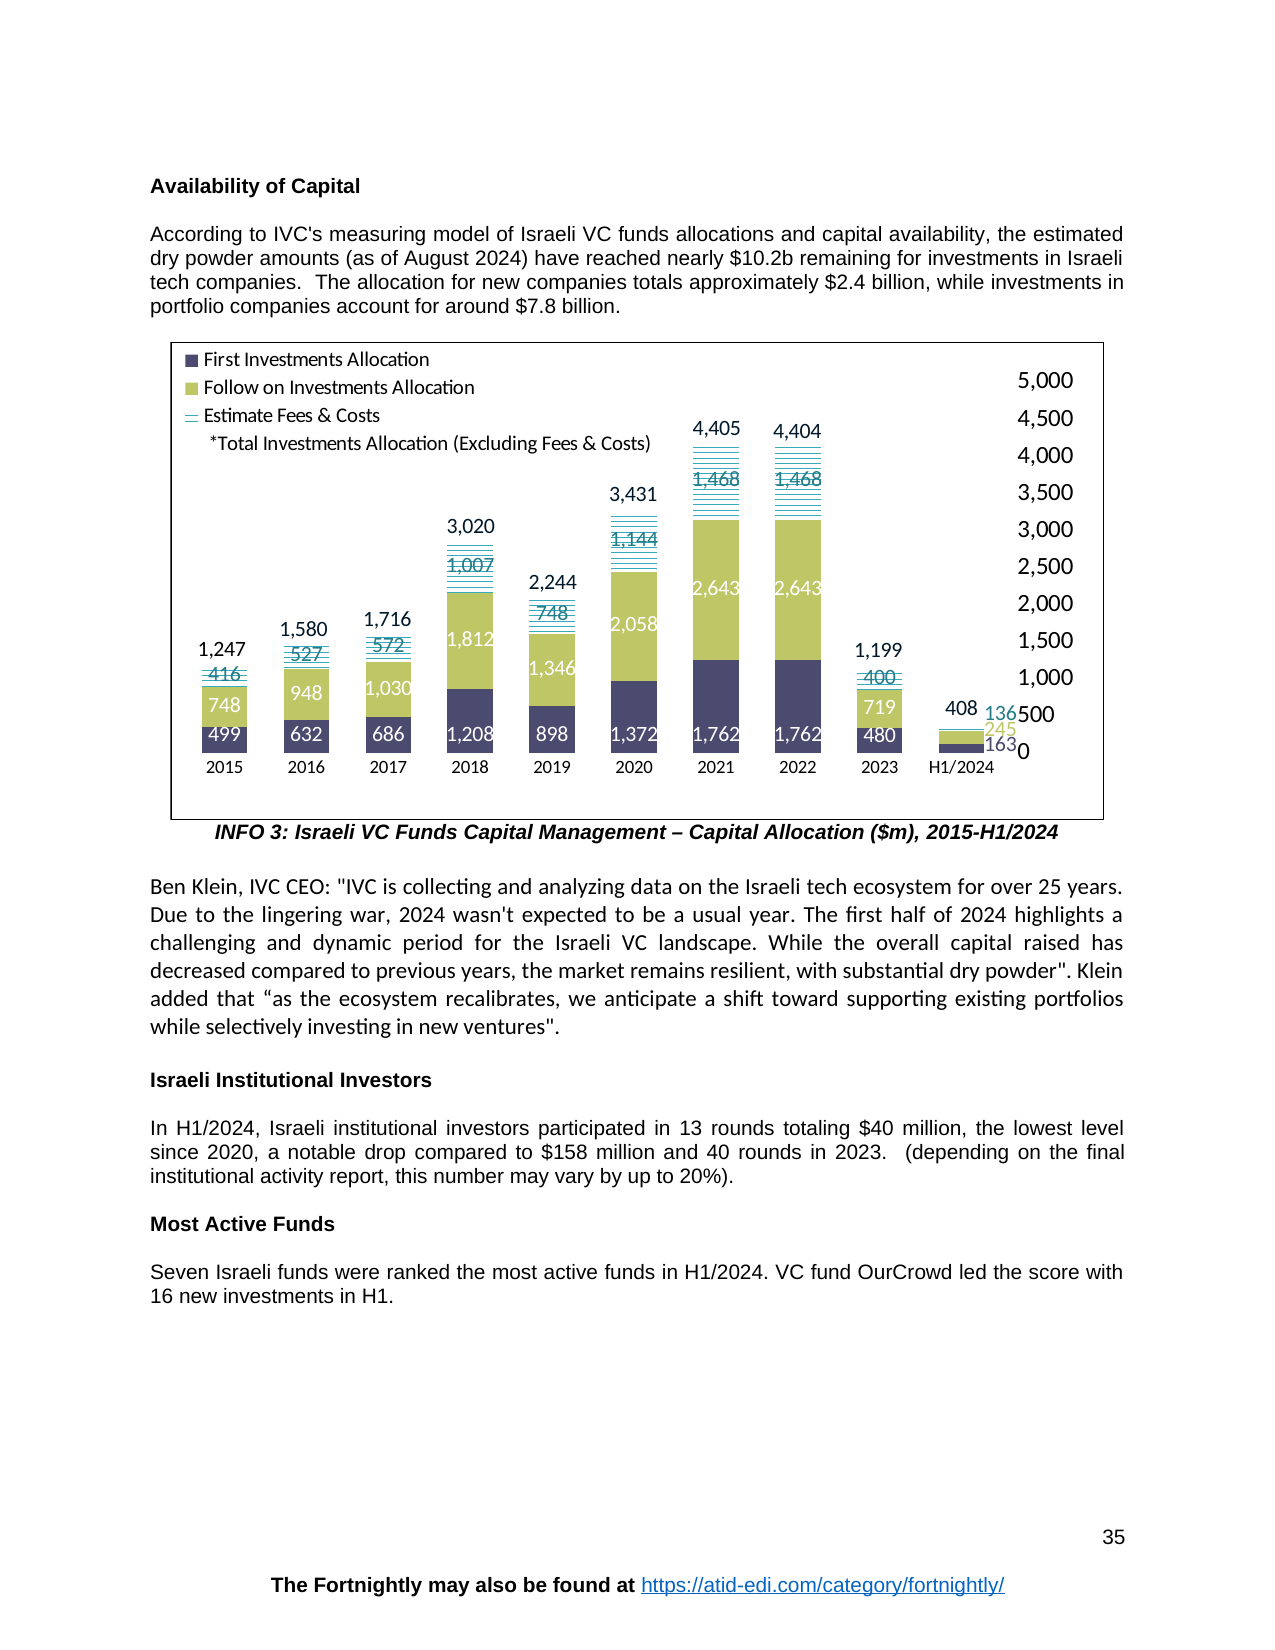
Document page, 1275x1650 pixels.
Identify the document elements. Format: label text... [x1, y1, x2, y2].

text Ben Klein, IVC CEO: "IVC is collecting and analyzing data on the Israeli tech ecosystem for over 25 years. Due to the lingering war, 2024 wasn't expected to be a usual year. The first half of 2024 highlights a challenging and dynamic period for the Israeli VC landscape. While the overall capital raised has decreased compared to previous years, the market remains resilient, with substantial dry powder". Klein added that “as the ecosystem recalibrates, we anticipate a shift toward supporting existing portfolios while selectively investing in new ventures". [150, 872, 1125, 1040]
text Availability of Capital [150, 174, 1125, 198]
text Israeli Institutional Investors [150, 1068, 1125, 1092]
text In H1/2024, Israeli institutional investors participated in 13 rounds totaling $40 million, the lowest level since 2020, a notable drop compared to $158 million and 40 rounds in 2023. (depending on the final institutional activity report, this number may vary by up to 20%). [150, 1116, 1125, 1188]
text Most Active Funds [150, 1212, 1125, 1236]
text Seven Israeli funds were ranked the most active funds in H1/2024. VC fund OurCrowd led the score with 16 new investments in H1. [150, 1260, 1125, 1308]
text INFO 3: Israeli VC Funds Capital Management – Capital Allocation ($m), 2015-H1/2024 [150, 342, 1125, 844]
text According to IVC's measuring model of Israeli VC funds allocations and capital availability, the estimated dry powder amounts (as of August 2024) have reached nearly $10.2b remaining for investments in Israeli tech companies. The allocation for new companies totals approximately $2.4 billion, while investments in portfolio companies account for around $7.8 billion. [150, 222, 1125, 318]
